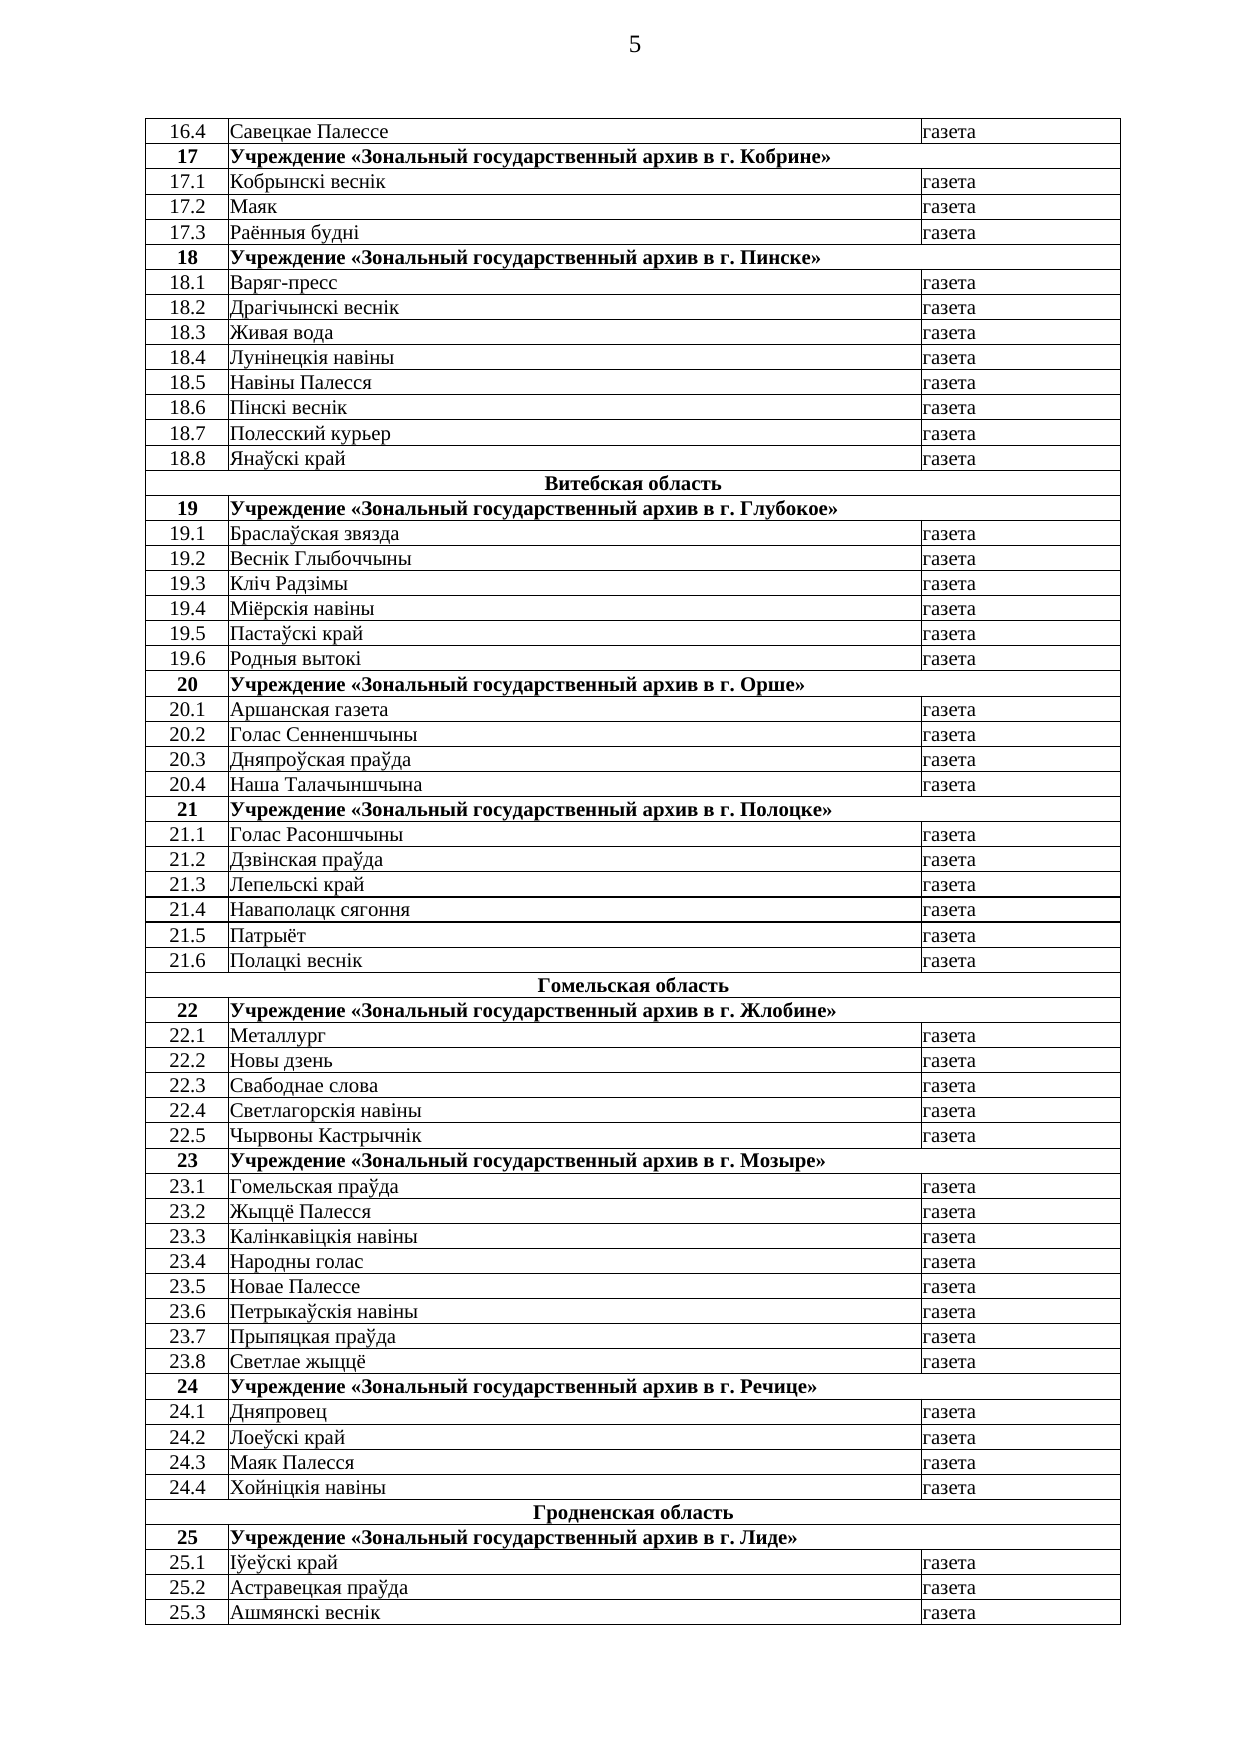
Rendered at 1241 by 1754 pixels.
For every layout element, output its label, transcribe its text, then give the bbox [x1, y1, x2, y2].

table_cell газета [922, 169, 1120, 193]
table_cell Жыццё Палесся [229, 1199, 921, 1223]
table_cell 20 [146, 671, 228, 696]
table_cell 19.3 [146, 571, 228, 595]
table_cell 18.7 [146, 420, 228, 444]
table_cell 18.2 [146, 295, 228, 319]
table_cell Лоеўскі край [229, 1425, 921, 1449]
table_cell газета [922, 571, 1120, 595]
table_cell 24.4 [146, 1475, 228, 1499]
table_cell газета [922, 596, 1120, 620]
table_cell газета [922, 872, 1120, 896]
table_cell Лунінецкія навіны [229, 345, 921, 369]
table_cell 20.4 [146, 772, 228, 796]
table_cell газета [922, 420, 1120, 444]
table_cell 21.1 [146, 822, 228, 846]
table_cell Металлург [229, 1023, 921, 1047]
table_cell 21 [146, 797, 228, 821]
table_cell Дзвінская праўда [229, 847, 921, 871]
table_cell газета [922, 621, 1120, 645]
table_cell 17.2 [146, 195, 228, 218]
table_cell Дняпроўская праўда [229, 747, 921, 771]
table_cell Пінскі веснік [229, 395, 921, 419]
table_cell Калінкавіцкія навіны [229, 1224, 921, 1248]
table_cell газета [922, 195, 1120, 218]
table_cell Наша Талачыншчына [229, 772, 921, 796]
table_cell газета [922, 1324, 1120, 1348]
table_cell газета [922, 1098, 1120, 1122]
table_cell 25.2 [146, 1575, 228, 1599]
table_cell Аршанская газета [229, 697, 921, 721]
table_cell газета [922, 546, 1120, 570]
table_cell газета [922, 1224, 1120, 1248]
table_cell 19.1 [146, 521, 228, 545]
table_cell Астравецкая праўда [229, 1575, 921, 1599]
table_cell 22 [146, 998, 228, 1022]
table_cell Янаўскі край [229, 446, 921, 469]
table_cell газета [922, 1575, 1120, 1599]
table_cell 18 [146, 245, 228, 269]
table_cell газета [922, 119, 1120, 143]
table_cell Міёрскія навіны [229, 596, 921, 620]
table_cell 23.1 [146, 1174, 228, 1198]
table_cell 20.2 [146, 722, 228, 746]
table_cell Свабоднае слова [229, 1073, 921, 1097]
table_cell 21.2 [146, 847, 228, 871]
table_cell Варяг-пресс [229, 270, 921, 294]
table_cell Полацкі веснік [229, 948, 921, 972]
table_cell 23.6 [146, 1299, 228, 1323]
table_cell 25 [146, 1525, 228, 1549]
table_cell Дняпровец [229, 1400, 921, 1423]
table_cell 19.2 [146, 546, 228, 570]
table_cell газета [922, 646, 1120, 670]
table_cell Учреждение «Зональный государственный архив в г. Кобрине» [229, 144, 1120, 168]
table_cell Савецкае Палессе [229, 119, 921, 143]
table_cell 24 [146, 1374, 228, 1398]
table_cell газета [922, 1600, 1120, 1624]
table_cell Веснік Глыбоччыны [229, 546, 921, 570]
table_cell Ашмянскі веснік [229, 1600, 921, 1624]
table_cell газета [922, 370, 1120, 394]
table_cell 19 [146, 496, 228, 520]
table_cell Полесский курьер [229, 420, 921, 444]
table_cell 18.8 [146, 446, 228, 469]
table_cell 25.1 [146, 1550, 228, 1574]
table_cell Хойніцкія навіны [229, 1475, 921, 1499]
table_cell газета [922, 697, 1120, 721]
table_cell Гродненская область [146, 1500, 1120, 1524]
table_cell 16.4 [146, 119, 228, 143]
table_cell газета [922, 1349, 1120, 1373]
table_cell 24.2 [146, 1425, 228, 1449]
table_cell Кліч Радзімы [229, 571, 921, 595]
table_cell 20.3 [146, 747, 228, 771]
table_cell Светлагорскія навіны [229, 1098, 921, 1122]
table_cell Гомельская область [146, 973, 1120, 997]
table_cell газета [922, 345, 1120, 369]
table_cell газета [922, 747, 1120, 771]
table_cell 23.3 [146, 1224, 228, 1248]
table_cell 21.5 [146, 923, 228, 947]
table_cell газета [922, 1400, 1120, 1423]
table_cell 18.4 [146, 345, 228, 369]
table_cell 18.5 [146, 370, 228, 394]
table_cell 18.1 [146, 270, 228, 294]
table_cell Іўеўскі край [229, 1550, 921, 1574]
table_cell 25.3 [146, 1600, 228, 1624]
table_cell 21.4 [146, 898, 228, 921]
table_cell 17.1 [146, 169, 228, 193]
table_cell газета [922, 270, 1120, 294]
table_cell газета [922, 847, 1120, 871]
table_cell Маяк Палесся [229, 1450, 921, 1474]
table_cell Драгічынскі веснік [229, 295, 921, 319]
table_cell газета [922, 395, 1120, 419]
table_cell Учреждение «Зональный государственный архив в г. Жлобине» [229, 998, 1120, 1022]
table_cell газета [922, 722, 1120, 746]
table_cell 20.1 [146, 697, 228, 721]
table_cell 23.7 [146, 1324, 228, 1348]
table_cell Голас Расоншчыны [229, 822, 921, 846]
table_cell 22.3 [146, 1073, 228, 1097]
table_cell 19.6 [146, 646, 228, 670]
table_cell 21.3 [146, 872, 228, 896]
table_cell газета [922, 898, 1120, 921]
table_cell газета [922, 923, 1120, 947]
table_cell 22.5 [146, 1123, 228, 1147]
table_cell Раённыя будні [229, 220, 921, 244]
table_cell газета [922, 1073, 1120, 1097]
table_cell Учреждение «Зональный государственный архив в г. Полоцке» [229, 797, 1120, 821]
table_cell газета [922, 446, 1120, 469]
table_cell 22.2 [146, 1048, 228, 1072]
table_cell газета [922, 1023, 1120, 1047]
table_cell газета [922, 320, 1120, 344]
table_cell Чырвоны Кастрычнік [229, 1123, 921, 1147]
table_cell газета [922, 1274, 1120, 1298]
table_cell Маяк [229, 195, 921, 218]
table_cell 21.6 [146, 948, 228, 972]
table_cell 24.3 [146, 1450, 228, 1474]
table_cell 19.5 [146, 621, 228, 645]
table_cell 19.4 [146, 596, 228, 620]
table_cell Живая вода [229, 320, 921, 344]
table_cell газета [922, 1299, 1120, 1323]
table_cell Голас Сенненшчыны [229, 722, 921, 746]
table_cell газета [922, 948, 1120, 972]
table_cell Прыпяцкая праўда [229, 1324, 921, 1348]
table_cell Гомельская праўда [229, 1174, 921, 1198]
table_cell 23.8 [146, 1349, 228, 1373]
table_cell Светлае жыццё [229, 1349, 921, 1373]
table_cell 23.2 [146, 1199, 228, 1223]
table_cell газета [922, 1123, 1120, 1147]
table_cell Учреждение «Зональный государственный архив в г. Мозыре» [229, 1149, 1120, 1172]
table_cell газета [922, 1174, 1120, 1198]
table_cell Учреждение «Зональный государственный архив в г. Глубокое» [229, 496, 1120, 520]
table_cell Пастаўскі край [229, 621, 921, 645]
table_cell газета [922, 1425, 1120, 1449]
table_cell Лепельскі край [229, 872, 921, 896]
table_cell газета [922, 1550, 1120, 1574]
table_cell Патрыёт [229, 923, 921, 947]
table_cell газета [922, 1450, 1120, 1474]
table_cell газета [922, 295, 1120, 319]
table_cell газета [922, 1199, 1120, 1223]
table_cell Новае Палессе [229, 1274, 921, 1298]
table_cell 23.4 [146, 1249, 228, 1273]
table_cell Навіны Палесся [229, 370, 921, 394]
table_cell 17 [146, 144, 228, 168]
table_cell 24.1 [146, 1400, 228, 1423]
table_cell Учреждение «Зональный государственный архив в г. Речице» [229, 1374, 1120, 1398]
table_cell Наваполацк сягоння [229, 898, 921, 921]
table_cell Новы дзень [229, 1048, 921, 1072]
table_cell 23.5 [146, 1274, 228, 1298]
table_cell 18.3 [146, 320, 228, 344]
table_cell 23 [146, 1149, 228, 1172]
table_cell Учреждение «Зональный государственный архив в г. Пинске» [229, 245, 1120, 269]
table_cell Народны голас [229, 1249, 921, 1273]
table_cell Витебская область [146, 471, 1120, 495]
table_cell газета [922, 1249, 1120, 1273]
table_cell газета [922, 220, 1120, 244]
table_cell Родныя вытокі [229, 646, 921, 670]
table_cell 22.1 [146, 1023, 228, 1047]
table_cell 18.6 [146, 395, 228, 419]
table_cell Петрыкаўскія навіны [229, 1299, 921, 1323]
table_cell Кобрынскі веснік [229, 169, 921, 193]
table_cell Браслаўская звязда [229, 521, 921, 545]
table_cell 17.3 [146, 220, 228, 244]
table_cell газета [922, 1475, 1120, 1499]
table_cell газета [922, 521, 1120, 545]
table_cell газета [922, 822, 1120, 846]
table_cell Учреждение «Зональный государственный архив в г. Лиде» [229, 1525, 1120, 1549]
table_cell газета [922, 772, 1120, 796]
table_cell газета [922, 1048, 1120, 1072]
table_cell Учреждение «Зональный государственный архив в г. Орше» [229, 671, 1120, 696]
table_cell 22.4 [146, 1098, 228, 1122]
